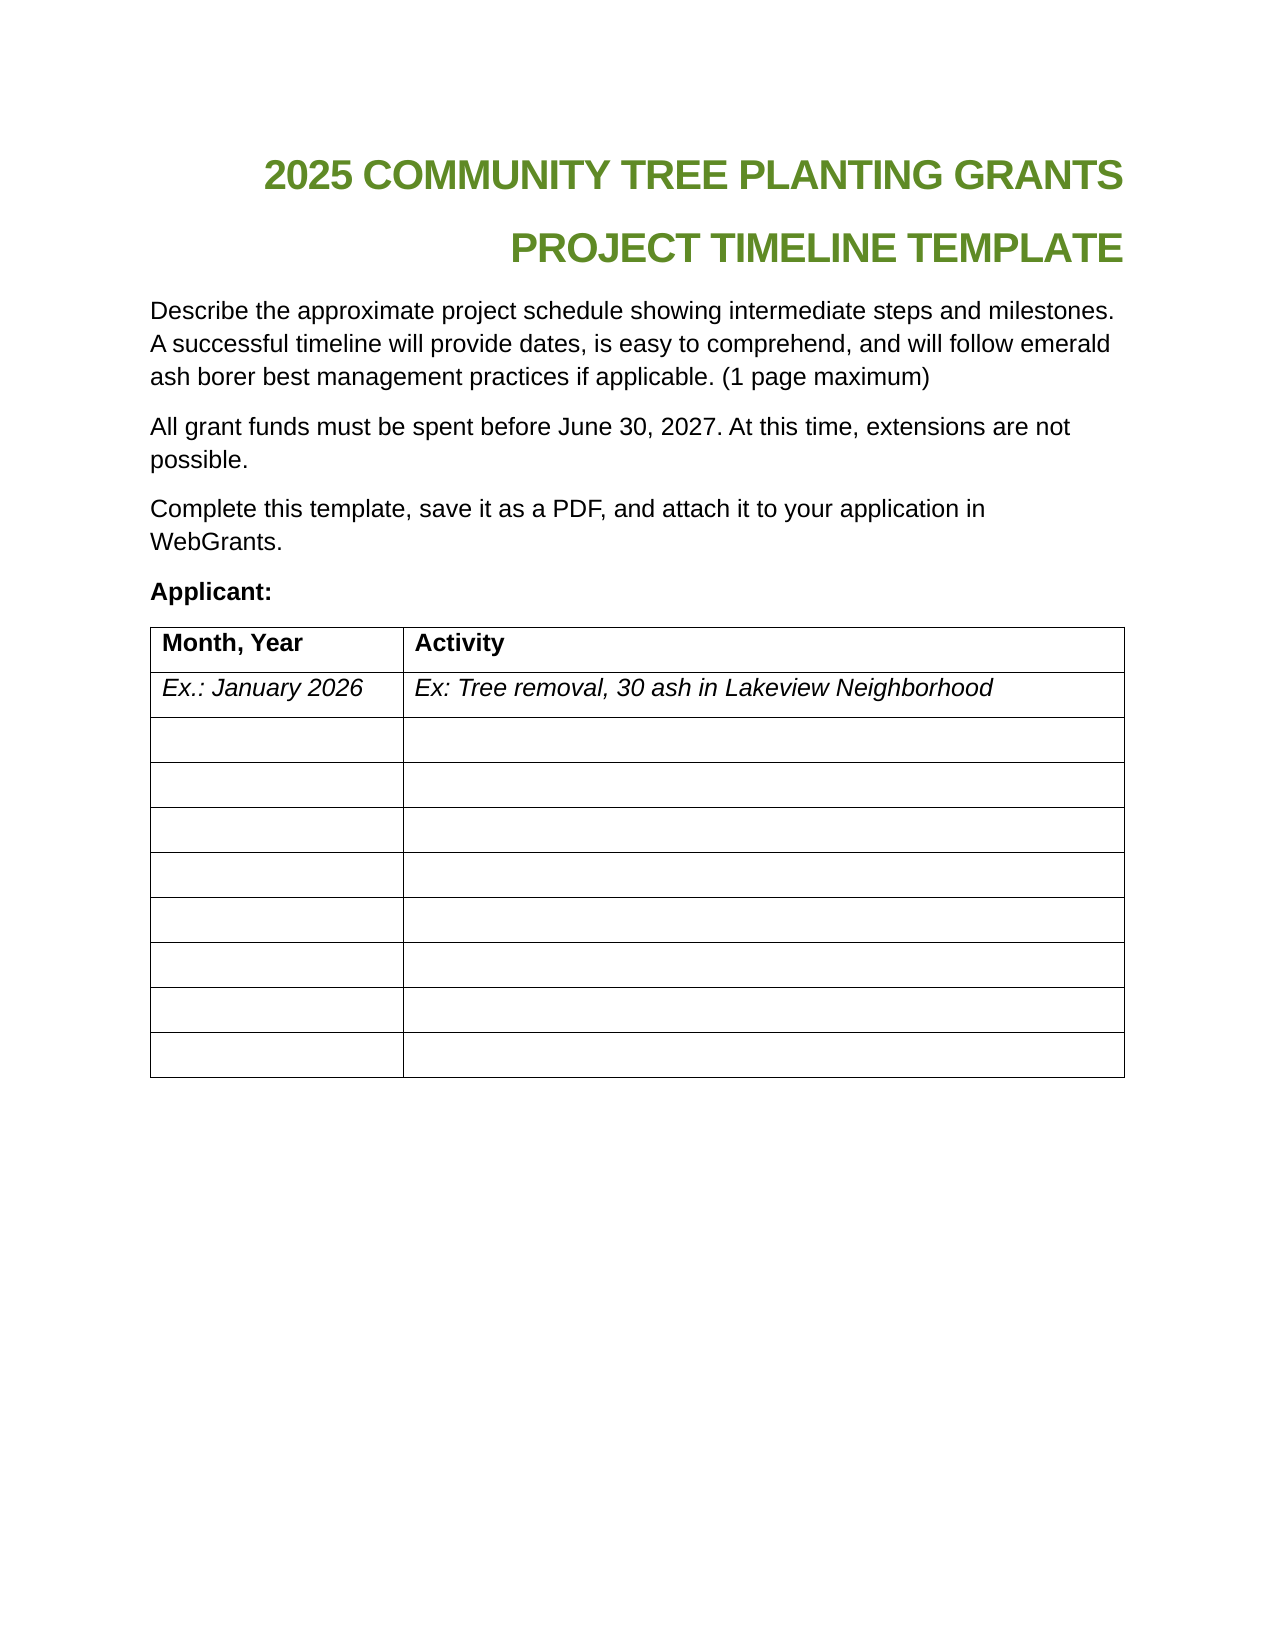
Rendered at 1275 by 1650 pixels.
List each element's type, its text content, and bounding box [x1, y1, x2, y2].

table_cell [151, 718, 403, 762]
table_cell [151, 763, 403, 807]
table_header Activity [404, 628, 1124, 672]
text Applicant: [150, 577, 1125, 606]
title 2025 Community tree planting Grants [150, 150, 1125, 198]
table_cell [151, 808, 403, 852]
table_cell [404, 898, 1124, 942]
table_header Month, Year [151, 628, 403, 672]
title Project Timeline Template [150, 223, 1125, 271]
table_cell [404, 718, 1124, 762]
table_cell [404, 808, 1124, 852]
table_cell [151, 943, 403, 987]
table_cell [151, 898, 403, 942]
table_cell [404, 943, 1124, 987]
table_cell [151, 1033, 403, 1077]
text All grant funds must be spent before June 30, 2027. At this time, extensions are not possible. [150, 412, 1125, 473]
table_cell [151, 853, 403, 897]
table_cell [404, 988, 1124, 1032]
table_cell [151, 988, 403, 1032]
table_cell [404, 1033, 1124, 1077]
table_cell [404, 763, 1124, 807]
table_cell Ex.: January 2026 [151, 673, 403, 717]
table_cell [404, 853, 1124, 897]
table_cell Ex: Tree removal, 30 ash in Lakeview Neighborhood [404, 673, 1124, 717]
text Complete this template, save it as a PDF, and attach it to your application in WebGrants. [150, 494, 1125, 556]
text Describe the approximate project schedule showing intermediate steps and milestones. A successful timeline will provide dates, is easy to comprehend, and will follow emerald ash borer best management practices if applicable. (1 page maximum) [150, 296, 1125, 391]
